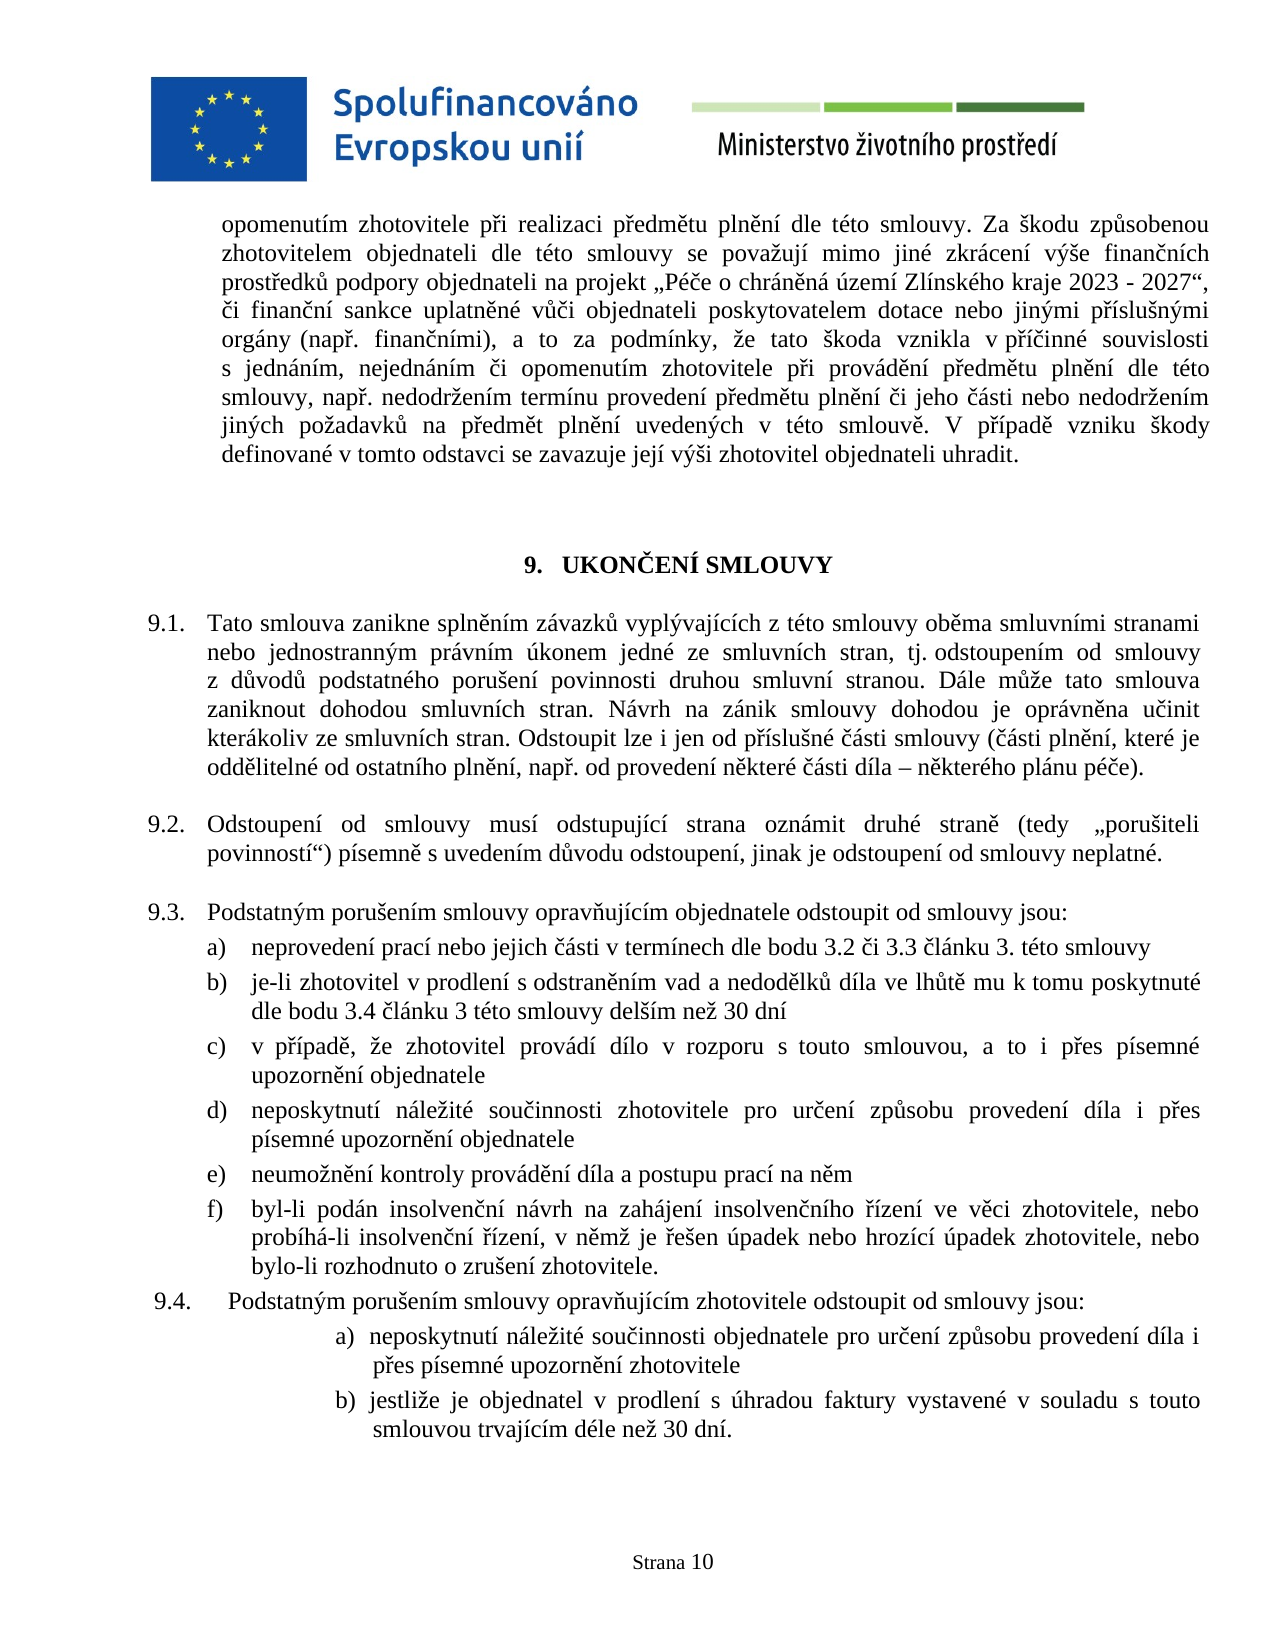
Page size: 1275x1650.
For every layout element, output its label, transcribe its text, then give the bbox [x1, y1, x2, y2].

list Tato smlouva zanikne splněním závazků vyplývajících z této smlouvy oběma smluvními stranami nebo jednostranným právním úkonem jedné ze smluvních stran, tj. odstoupením od smlouvy z důvodů podstatného porušení povinnosti druhou smluvní stranou. Dále může tato smlouva zaniknout dohodou smluvních stran. Návrh na zánik smlouvy dohodou je oprávněna učinit kterákoliv ze smluvních stran. Odstoupit lze i jen od příslušné části smlouvy (části plnění, které je oddělitelné od ostatního plnění, např. od provedení některé části díla – některého plánu péče). [148, 608, 1201, 781]
subtitle UKONČENÍ SMLOUVY [524, 551, 1221, 579]
list neprovedení prací nebo jejich části v termínech dle bodu 3.2 či 3.3 článku 3. této smlouvy [207, 932, 1221, 961]
list neposkytnutí náležité součinnosti zhotovitele pro určení způsobu provedení díla i přes písemné upozornění objednatele [207, 1095, 1200, 1152]
list Podstatným porušením smlouvy opravňujícím objednatele odstoupit od smlouvy jsou: [148, 897, 1221, 926]
text opomenutím zhotovitele při realizaci předmětu plnění dle této smlouvy. Za škodu způsobenou zhotovitelem objednateli dle této smlouvy se považují mimo jiné zkrácení výše finančních prostředků podpory objednateli na projekt „Péče o chráněná území Zlínského kraje 2023 - 2027“, či finanční sankce uplatněné vůči objednateli poskytovatelem dotace nebo jinými příslušnými orgány (např. finančními), a to za podmínky, že tato škoda vznikla v příčinné souvislosti s jednáním, nejednáním či opomenutím zhotovitele při provádění předmětu plnění dle této smlouvy, např. nedodržením termínu provedení předmětu plnění či jeho části nebo nedodržením jiných požadavků na předmět plnění uvedených v této smlouvě. V případě vzniku škody definované v tomto odstavci se zavazuje její výši zhotovitel objednateli uhradit. [221, 209, 1210, 468]
list byl-li podán insolvenční návrh na zahájení insolvenčního řízení ve věci zhotovitele, nebo probíhá-li insolvenční řízení, v němž je řešen úpadek nebo hrozící úpadek zhotovitele, nebo bylo-li rozhodnuto o zrušení zhotovitele. [207, 1194, 1200, 1280]
list v případě, že zhotovitel provádí dílo v rozporu s touto smlouvou, a to i přes písemné upozornění objednatele [207, 1031, 1200, 1089]
picture [150, 76, 1085, 182]
list jestliže je objednatel v prodlení s úhradou faktury vystavené v souladu s touto smlouvou trvajícím déle než 30 dní. [335, 1385, 1201, 1442]
list Podstatným porušením smlouvy opravňujícím zhotovitele odstoupit od smlouvy jsou: [154, 1286, 1221, 1315]
list je-li zhotovitel v prodlení s odstraněním vad a nedodělků díla ve lhůtě mu k tomu poskytnuté dle bodu 3.4 článku 3 této smlouvy delším než 30 dní [207, 967, 1201, 1025]
list neumožnění kontroly provádění díla a postupu prací na něm [207, 1159, 1221, 1187]
list Odstoupení od smlouvy musí odstupující strana oznámit druhé straně (tedy „porušiteli povinností“) písemně s uvedením důvodu odstoupení, jinak je odstoupení od smlouvy neplatné. [148, 809, 1200, 867]
list neposkytnutí náležité součinnosti objednatele pro určení způsobu provedení díla i přes písemné upozornění zhotovitele [335, 1321, 1201, 1379]
